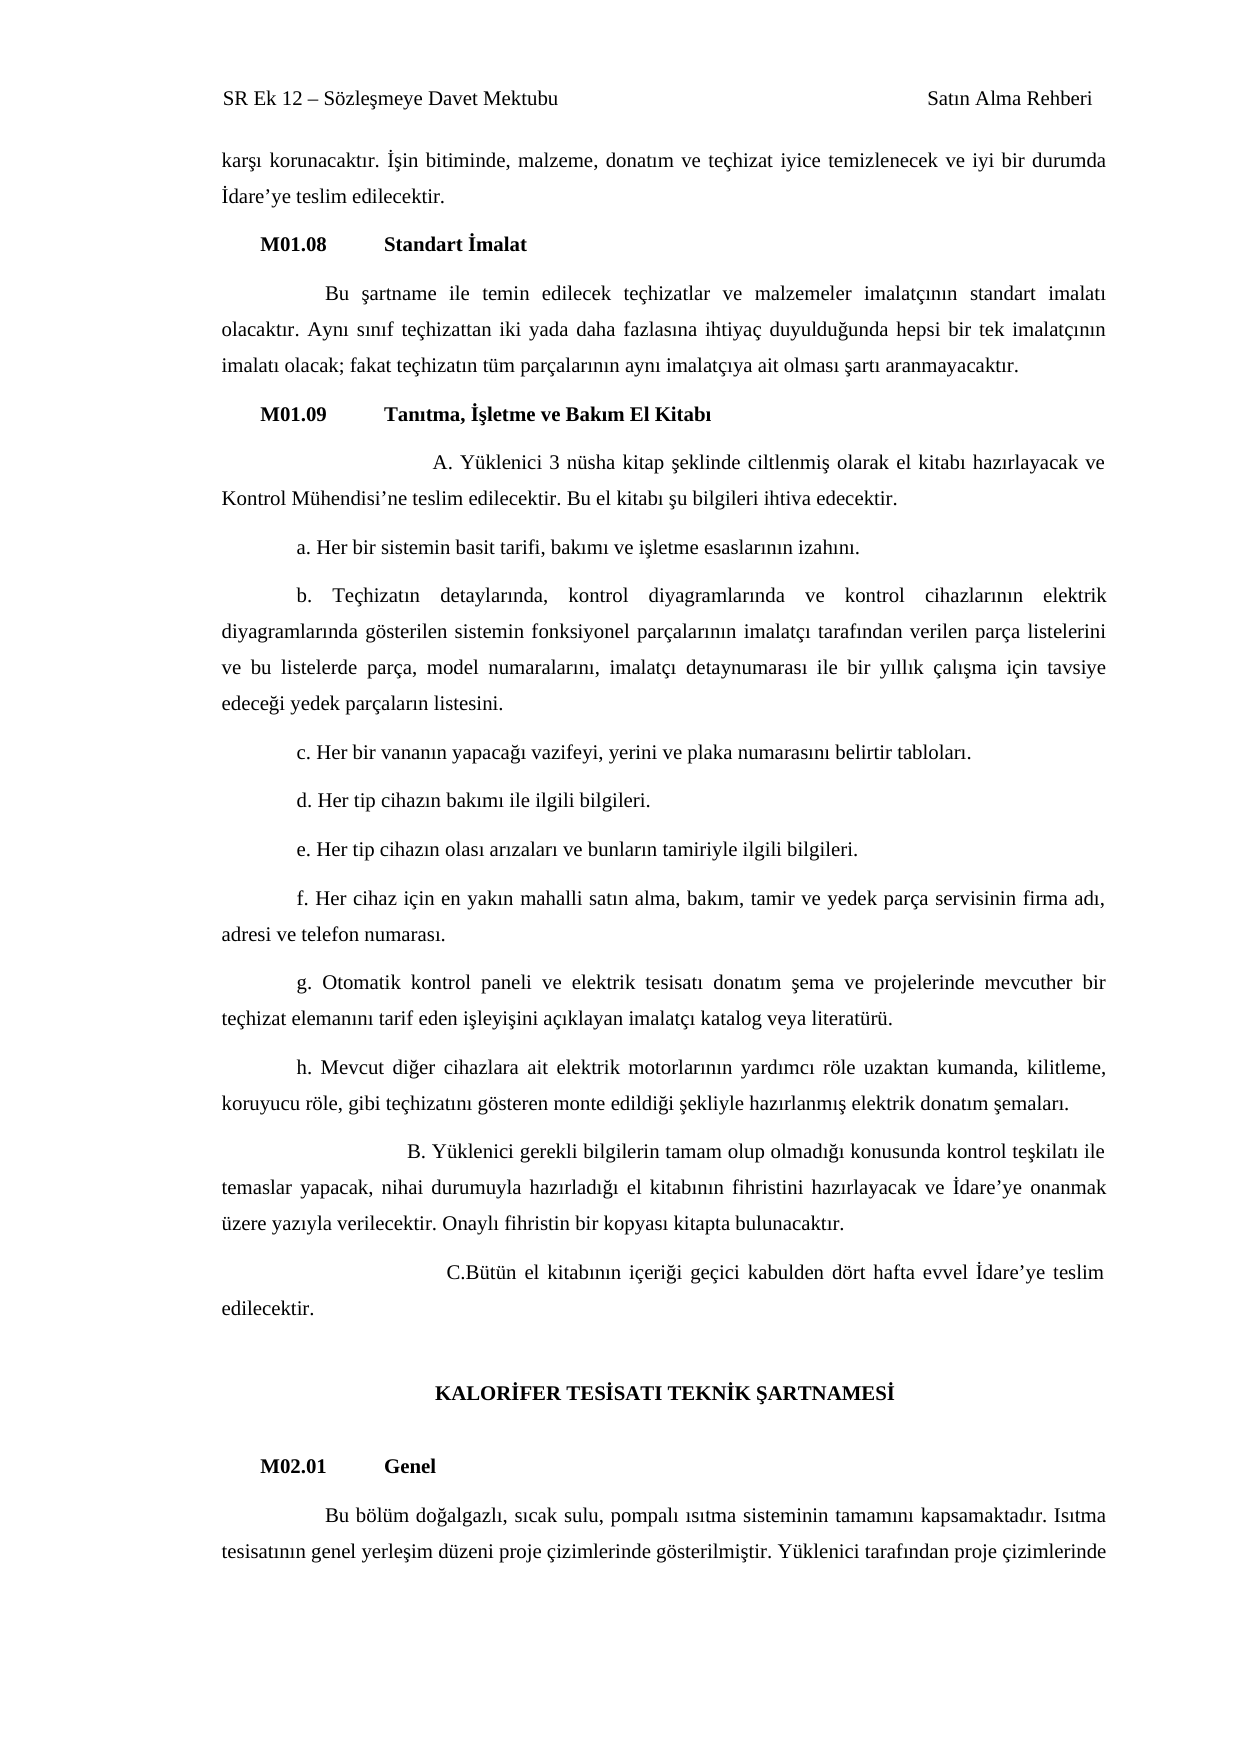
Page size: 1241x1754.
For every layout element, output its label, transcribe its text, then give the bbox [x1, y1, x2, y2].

text a. Her bir sistemin basit tarifi, bakımı ve işletme esaslarının izahını. [221, 534, 1107, 559]
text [221, 148, 1107, 208]
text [221, 1503, 1107, 1563]
text e. Her tip cihazın olası arızaları ve bunların tamiriyle ilgili bilgileri. [221, 837, 1107, 861]
text g. Otomatik kontrol paneli ve elektrik tesisatı donatım şema ve projelerinde mevcuther bir teçhizat elemanını tarif eden işleyişini açıklayan imalatçı katalog veya literatürü. [221, 970, 1107, 1030]
text B. Yüklenici gerekli bilgilerin tamam olup olmadığı konusunda kontrol teşkilatı ile temaslar yapacak, nihai durumuyla hazırladığı el kitabının fihristini hazırlayacak ve İdare’ye onanmak üzere yazıyla verilecektir. Onaylı fihristin bir kopyası kitapta bulunacaktır. [221, 1139, 1107, 1235]
text C.Bütün el kitabının içeriği geçici kabulden dört hafta evvel İdare’ye teslim edilecektir. [221, 1260, 1107, 1320]
text d. Her tip cihazın bakımı ile ilgili bilgileri. [221, 788, 1107, 812]
text h. Mevcut diğer cihazlara ait elektrik motorlarının yardımcı röle uzaktan kumanda, kilitleme, koruyucu röle, gibi teçhizatını gösteren monte edildiği şekliyle hazırlanmış elektrik donatım şemaları. [221, 1054, 1107, 1115]
text M01.09 Tanıtma, İşletme ve Bakım El Kitabı [185, 401, 1107, 426]
text Bu şartname ile temin edilecek teçhizatlar ve malzemeler imalatçının standart imalatı olacaktır. Aynı sınıf teçhizattan iki yada daha fazlasına ihtiyaç duyulduğunda hepsi bir tek imalatçının imalatı olacak; fakat teçhizatın tüm parçalarının aynı imalatçıya ait olması şartı aranmayacaktır. [221, 281, 1107, 377]
text f. Her cihaz için en yakın mahalli satın alma, bakım, tamir ve yedek parça servisinin firma adı, adresi ve telefon numarası. [221, 885, 1107, 946]
text M02.01 Genel [185, 1454, 1107, 1478]
text c. Her bir vananın yapacağı vazifeyi, yerini ve plaka numarasını belirtir tabloları. [221, 740, 1107, 764]
text A. Yüklenici 3 nüsha kitap şeklinde ciltlenmiş olarak el kitabı hazırlayacak ve Kontrol Mühendisi’ne teslim edilecektir. Bu el kitabı şu bilgileri ihtiva edecektir. [221, 450, 1107, 510]
text M01.08 Standart İmalat [185, 232, 1107, 256]
text KALORİFER TESİSATI TEKNİK ŞARTNAMESİ [148, 1381, 1107, 1405]
text b. Teçhizatın detaylarında, kontrol diyagramlarında ve kontrol cihazlarının elektrik diyagramlarında gösterilen sistemin fonksiyonel parçalarının imalatçı tarafından verilen parça listelerini ve bu listelerde parça, model numaralarını, imalatçı detaynumarası ile bir yıllık çalışma için tavsiye edeceği yedek parçaların listesini. [221, 583, 1107, 715]
